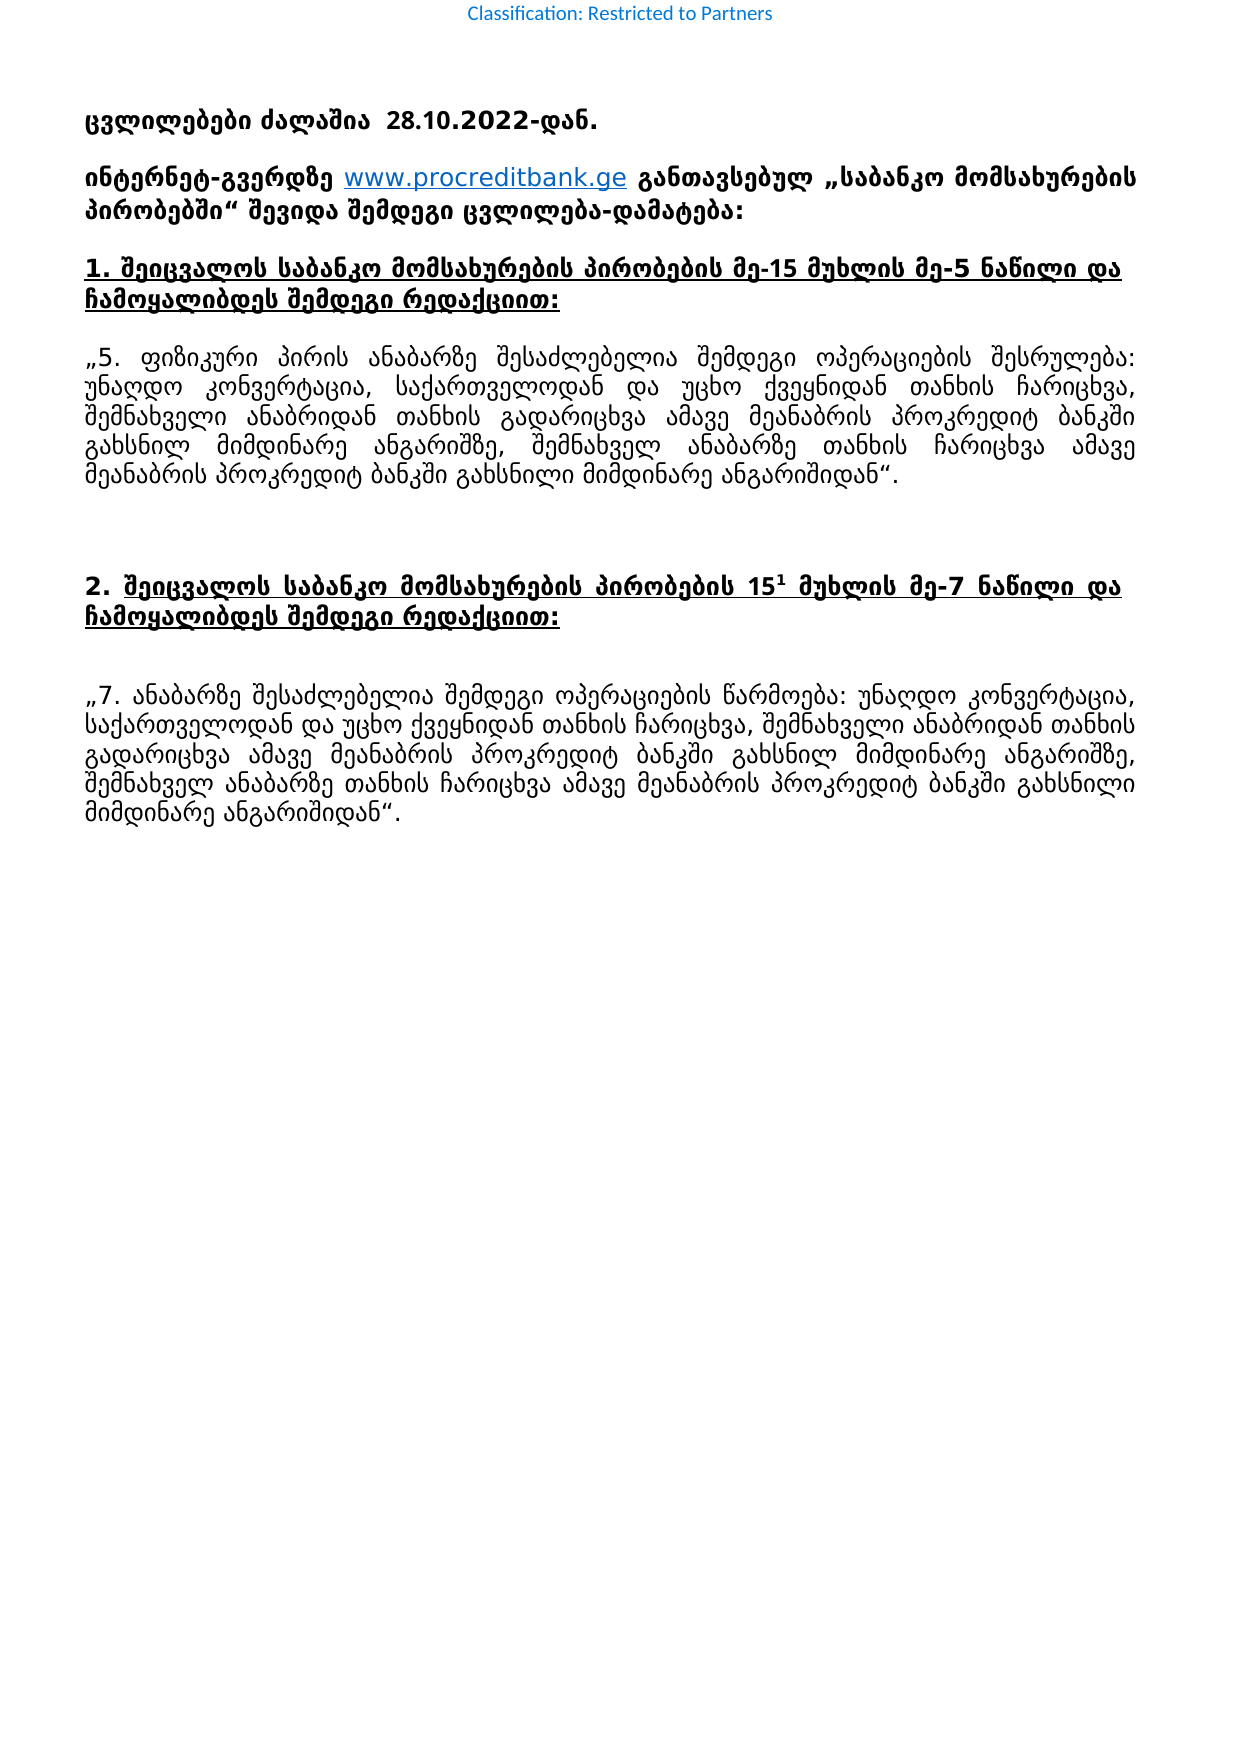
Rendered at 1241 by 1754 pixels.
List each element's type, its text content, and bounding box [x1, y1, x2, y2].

text „5. ფიზიკური პირის ანაბარზე შესაძლებელია შემდეგი ოპერაციების შესრულება: უნაღდო კონვერტაცია, საქართველოდან და უცხო ქვეყნიდან თანხის ჩარიცხვა, შემნახველი ანაბრიდან თანხის გადარიცხვა ამავე მეანაბრის პროკრედიტ ბანკში გახსნილ მიმდინარე ანგარიშზე, შემნახველ ანაბარზე თანხის ჩარიცხვა ამავე მეანაბრის პროკრედიტ ბანკში გახსნილი მიმდინარე ანგარიშიდან“. [84, 343, 1137, 489]
text 2. შეიცვალოს საბანკო მომსახურების პირობების 151 მუხლის მე-7 ნაწილი და ჩამოყალიბდეს შემდეგი რედაქციით: [84, 568, 1122, 632]
text „7. ანაბარზე შესაძლებელია შემდეგი ოპერაციების წარმოება: უნაღდო კონვერტაცია, საქართველოდან და უცხო ქვეყნიდან თანხის ჩარიცხვა, შემნახველი ანაბრიდან თანხის გადარიცხვა ამავე მეანაბრის პროკრედიტ ბანკში გახსნილ მიმდინარე ანგარიშზე, შემნახველ ანაბარზე თანხის ჩარიცხვა ამავე მეანაბრის პროკრედიტ ბანკში გახსნილი მიმდინარე ანგარიშიდან“. [84, 682, 1137, 827]
text ცვლილებები ძალაშია 28.10.2022-დან. [84, 103, 1137, 137]
text 1. შეიცვალოს საბანკო მომსახურების პირობების მე-15 მუხლის მე-5 ნაწილი და ჩამოყალიბდეს შემდეგი რედაქციით: [84, 251, 1122, 279]
text ინტერნეტ-გვერდზე www.procreditbank.ge განთავსებულ „საბანკო მომსახურების პირობებში“ შევიდა შემდეგი ცვლილება-დამატება: [84, 163, 1137, 226]
text 1. შეიცვალოს საბანკო მომსახურების პირობების მე-15 მუხლის მე-5 ნაწილი და ჩამოყალიბდეს შემდეგი რედაქციით: [84, 281, 1122, 314]
